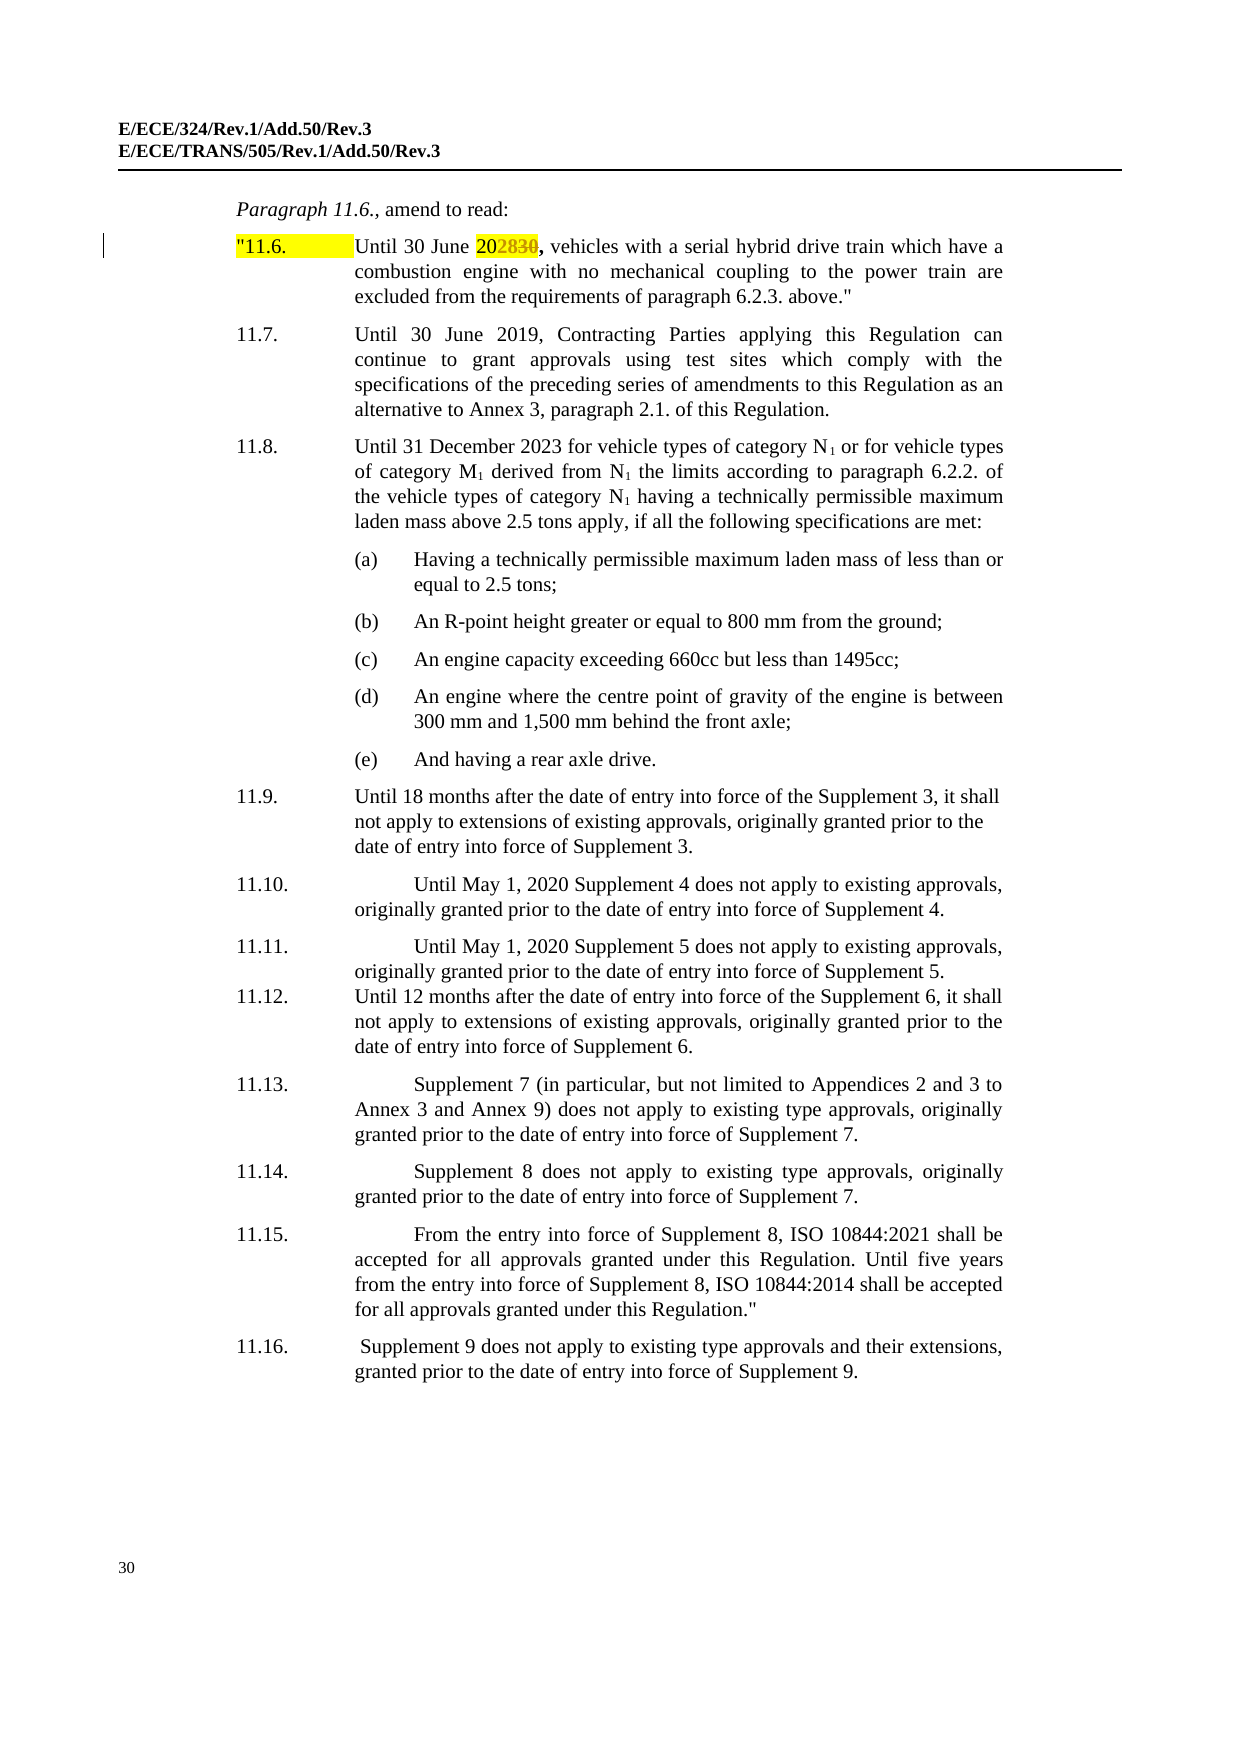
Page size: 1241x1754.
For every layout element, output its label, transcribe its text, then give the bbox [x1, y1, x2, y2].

list Having a technically permissible maximum laden mass of less than or equal to 2.5 tons; [354, 546, 1004, 596]
text "11.6. Until 30 June 202830, vehicles with a serial hybrid drive train which have a combustion engine with no mechanical coupling to the power train are excluded from the requirements of paragraph 6.2.3. above." [236, 233, 1004, 308]
text 11.13. Supplement 7 (in particular, but not limited to Appendices 2 and 3 to Annex 3 and Annex 9) does not apply to existing type approvals, originally granted prior to the date of entry into force of Supplement 7. [236, 1071, 1004, 1146]
text 11.14. Supplement 8 does not apply to existing type approvals, originally granted prior to the date of entry into force of Supplement 7. [236, 1158, 1004, 1208]
list 11.12. Until 12 months after the date of entry into force of the Supplement 6, it shall not apply to extensions of existing approvals, originally granted prior to the date of entry into force of Supplement 6. [236, 983, 1004, 1058]
text 11.9. Until 18 months after the date of entry into force of the Supplement 3, it shall not apply to extensions of existing approvals, originally granted prior to the date of entry into force of Supplement 3. [236, 783, 1004, 858]
list Until 30 June 2019, Contracting Parties applying this Regulation can continue to grant approvals using test sites which comply with the specifications of the preceding series of amendments to this Regulation as an alternative to Annex 3, paragraph 2.1. of this Regulation. [236, 321, 1004, 421]
text 11.15. From the entry into force of Supplement 8, ISO 10844:2021 shall be accepted for all approvals granted under this Regulation. Until five years from the entry into force of Supplement 8, ISO 10844:2014 shall be accepted for all approvals granted under this Regulation." [236, 1221, 1004, 1321]
text 11.16. Supplement 9 does not apply to existing type approvals and their extensions, granted prior to the date of entry into force of Supplement 9. [236, 1333, 1004, 1383]
list An engine capacity exceeding 660cc but less than 1495cc; [354, 646, 1004, 671]
list An R-point height greater or equal to 800 mm from the ground; [354, 608, 1004, 633]
list An engine where the centre point of gravity of the engine is between 300 mm and 1,500 mm behind the front axle; [354, 683, 1004, 733]
text Paragraph 11.6., amend to read: [236, 196, 1004, 221]
list Until 31 December 2023 for vehicle types of category N1 or for vehicle types of category M1 derived from N1 the limits according to paragraph 6.2.2. of the vehicle types of category N1 having a technically permissible maximum laden mass above 2.5 tons apply, if all the following specifications are met: [236, 433, 1004, 533]
list And having a rear axle drive. [354, 746, 1004, 771]
list 11.11. Until May 1, 2020 Supplement 5 does not apply to existing approvals, originally granted prior to the date of entry into force of Supplement 5. [236, 933, 1004, 983]
text 11.10. Until May 1, 2020 Supplement 4 does not apply to existing approvals, originally granted prior to the date of entry into force of Supplement 4. [236, 871, 1004, 921]
